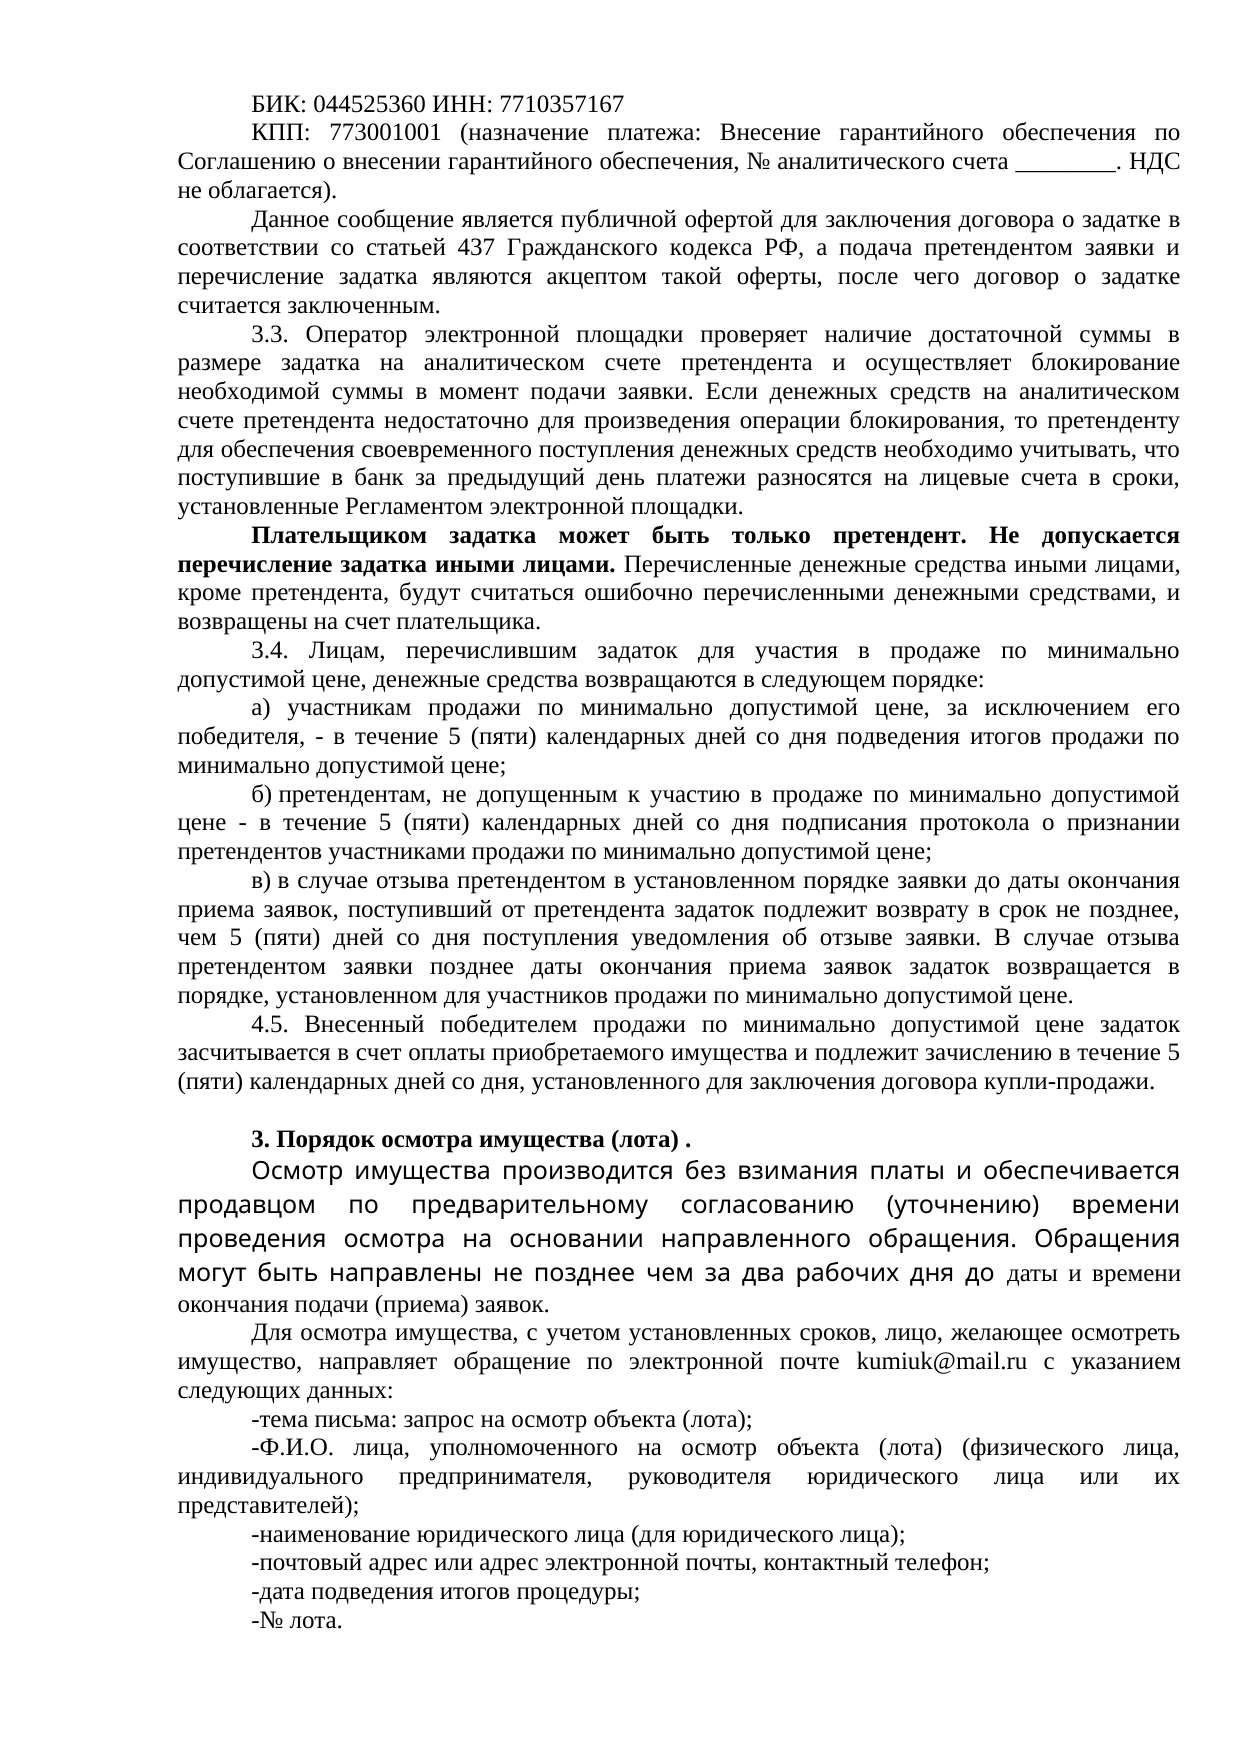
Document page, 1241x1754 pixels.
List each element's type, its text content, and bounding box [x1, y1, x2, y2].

text 3.3. Оператор электронной площадки проверяет наличие достаточной суммы в размере задатка на аналитическом счете претендента и осуществляет блокирование необходимой суммы в момент подачи заявки. Если денежных средств на аналитическом счете претендента недостаточно для произведения операции блокирования, то претенденту для обеспечения своевременного поступления денежных средств необходимо учитывать, что поступившие в банк за предыдущий день платежи разносятся на лицевые счета в сроки, установленные Регламентом электронной площадки. [177, 319, 1181, 520]
text -наименование юридического лица (для юридического лица); [177, 1519, 1181, 1547]
text Данное сообщение является публичной офертой для заключения договора о задатке в соответствии со статьей 437 Гражданского кодекса РФ, а подача претендентом заявки и перечисление задатка являются акцептом такой оферты, после чего договор о задатке считается заключенным. [177, 204, 1181, 319]
text -дата подведения итогов процедуры; [177, 1576, 1181, 1605]
text в) в случае отзыва претендентом в установленном порядке заявки до даты окончания приема заявок, поступивший от претендента задаток подлежит возврату в срок не позднее, чем 5 (пяти) дней со дня поступления уведомления об отзыве заявки. В случае отзыва претендентом заявки позднее даты окончания приема заявок задаток возвращается в порядке, установленном для участников продажи по минимально допустимой цене. [177, 865, 1181, 1009]
text 3.4. Лицам, перечислившим задаток для участия в продаже по минимально допустимой цене, денежные средства возвращаются в следующем порядке: [177, 635, 1181, 692]
text Осмотр имущества производится без взимания платы и обеспечивается продавцом по предварительному согласованию (уточнению) времени проведения осмотра на основании направленного обращения. Обращения могут быть направлены не позднее чем за два рабочих дня до даты и времени окончания подачи (приема) заявок. [177, 1152, 1181, 1317]
text КПП: 773001001 (назначение платежа: Внесение гарантийного обеспечения по Соглашению о внесении гарантийного обеспечения, № аналитического счета ________. НДС не облагается). [177, 117, 1181, 204]
text б) претендентам, не допущенным к участию в продаже по минимально допустимой цене - в течение 5 (пяти) календарных дней со дня подписания протокола о признании претендентов участниками продажи по минимально допустимой цене; [177, 779, 1181, 865]
text БИК: 044525360 ИНН: 7710357167 [177, 89, 1181, 117]
text а) участникам продажи по минимально допустимой цене, за исключением его победителя, - в течение 5 (пяти) календарных дней со дня подведения итогов продажи по минимально допустимой цене; [177, 692, 1181, 779]
text -№ лота. [177, 1605, 1181, 1634]
text Для осмотра имущества, с учетом установленных сроков, лицо, желающее осмотреть имущество, направляет обращение по электронной почте kumiuk@mail.ru с указанием следующих данных: [177, 1317, 1181, 1404]
text -почтовый адрес или адрес электронной почты, контактный телефон; [177, 1547, 1181, 1576]
text Плательщиком задатка может быть только претендент. Не допускается перечисление задатка иными лицами. Перечисленные денежные средства иными лицами, кроме претендента, будут считаться ошибочно перечисленными денежными средствами, и возвращены на счет плательщика. [177, 520, 1181, 635]
text -тема письма: запрос на осмотр объекта (лота); [177, 1404, 1181, 1432]
text 4.5. Внесенный победителем продажи по минимально допустимой цене задаток засчитывается в счет оплаты приобретаемого имущества и подлежит зачислению в течение 5 (пяти) календарных дней со дня, установленного для заключения договора купли-продажи. [177, 1009, 1181, 1095]
text -Ф.И.О. лица, уполномоченного на осмотр объекта (лота) (физического лица, индивидуального предпринимателя, руководителя юридического лица или их представителей); [177, 1432, 1181, 1519]
text 3. Порядок осмотра имущества (лота) . [177, 1124, 1181, 1152]
